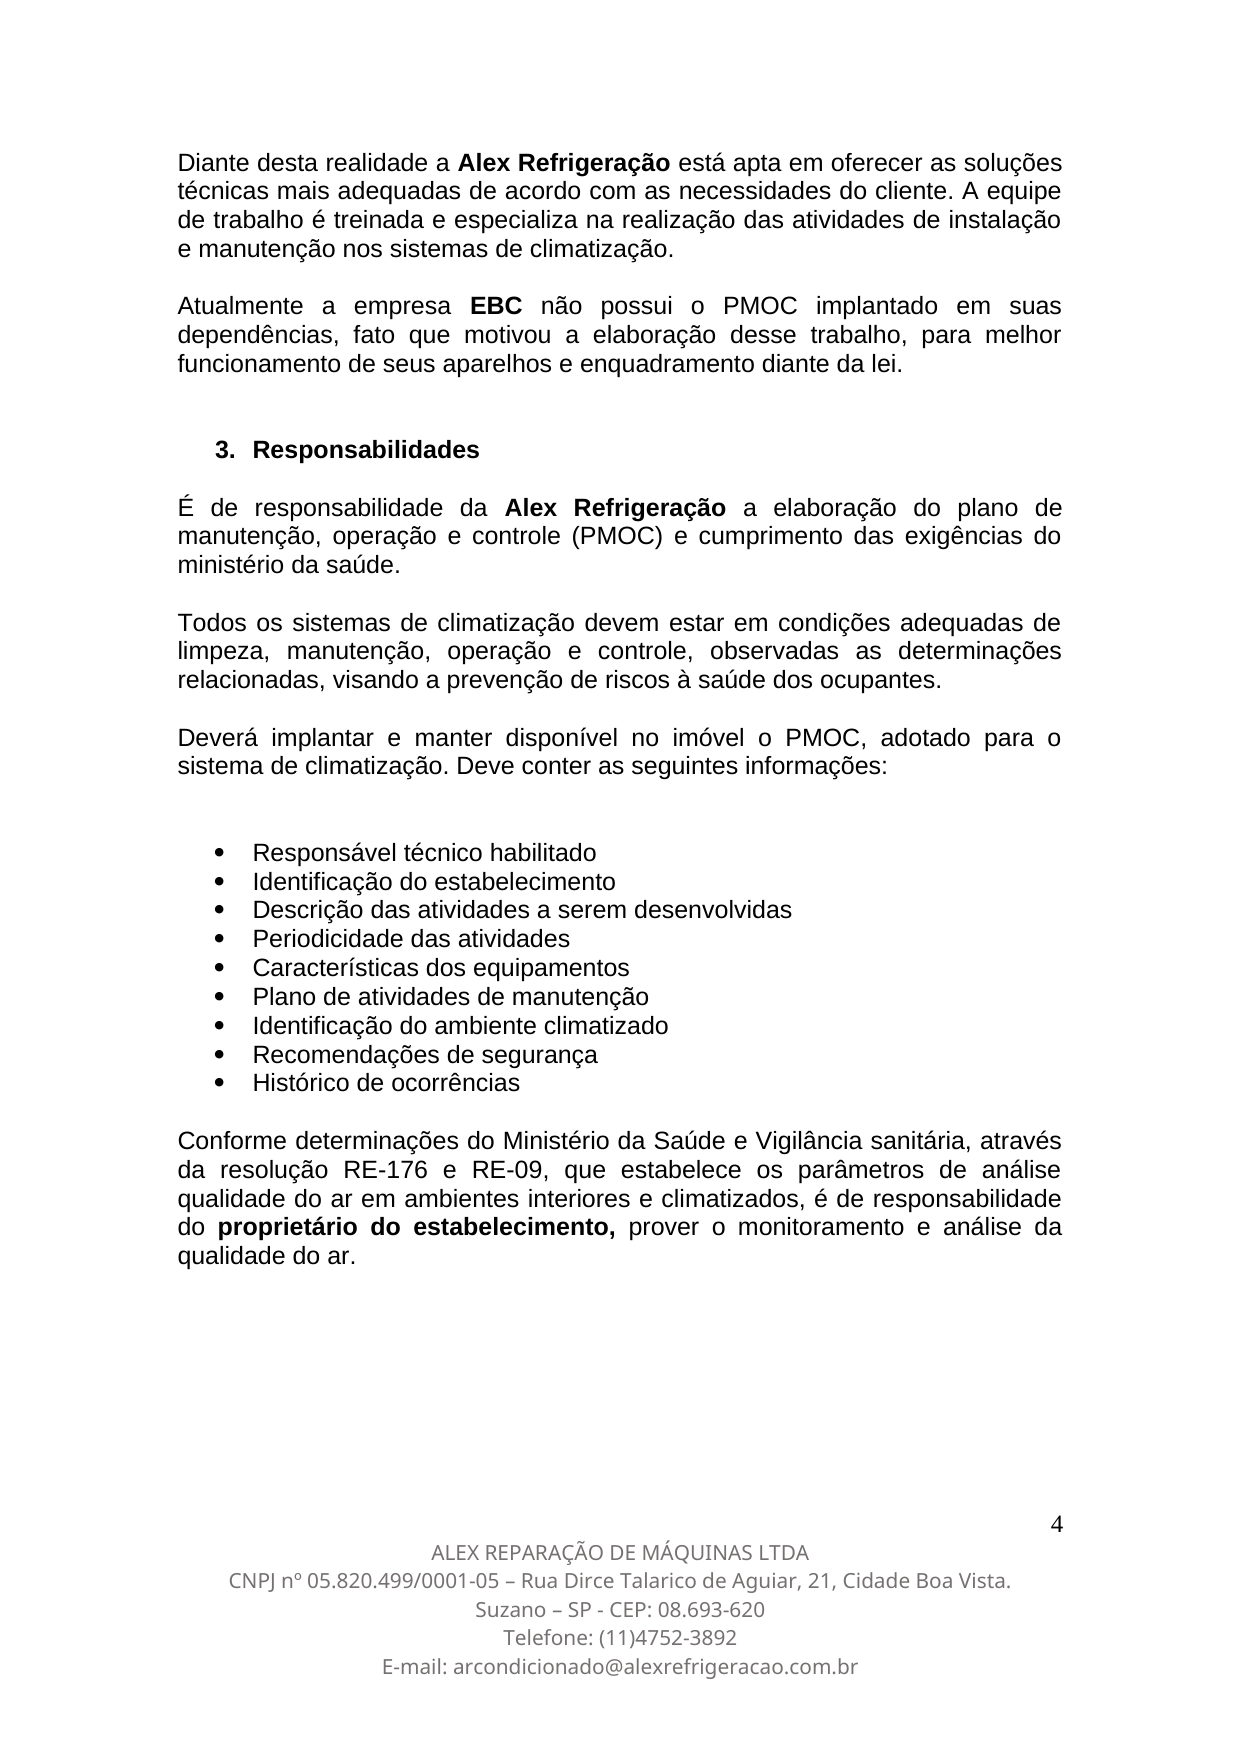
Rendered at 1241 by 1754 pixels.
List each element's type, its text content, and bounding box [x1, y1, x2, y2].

list Identificação do ambiente climatizado [215, 1011, 1063, 1039]
list Histórico de ocorrências [215, 1068, 1063, 1097]
text Diante desta realidade a Alex Refrigeração está apta em oferecer as soluções técnicas mais adequadas de acordo com as necessidades do cliente. A equipe de trabalho é treinada e especializa na realização das atividades de instalação e manutenção nos sistemas de climatização. [177, 148, 1063, 263]
list Periodicidade das atividades [215, 924, 1063, 953]
text Todos os sistemas de climatização devem estar em condições adequadas de limpeza, manutenção, operação e controle, observadas as determinações relacionadas, visando a prevenção de riscos à saúde dos ocupantes. [177, 608, 1063, 694]
text Atualmente a empresa EBC não possui o PMOC implantado em suas dependências, fato que motivou a elaboração desse trabalho, para melhor funcionamento de seus aparelhos e enquadramento diante da lei. [177, 291, 1063, 378]
text Deverá implantar e manter disponível no imóvel o PMOC, adotado para o sistema de climatização. Deve conter as seguintes informações: [177, 723, 1063, 780]
list Recomendações de segurança [215, 1039, 1063, 1068]
list Plano de atividades de manutenção [215, 982, 1063, 1011]
list Responsabilidades [215, 435, 1063, 464]
text É de responsabilidade da Alex Refrigeração a elaboração do plano de manutenção, operação e controle (PMOC) e cumprimento das exigências do ministério da saúde. [177, 493, 1063, 579]
list Descrição das atividades a serem desenvolvidas [215, 895, 1063, 924]
text Conforme determinações do Ministério da Saúde e Vigilância sanitária, através da resolução RE-176 e RE-09, que estabelece os parâmetros de análise qualidade do ar em ambientes interiores e climatizados, é de responsabilidade do proprietário do estabelecimento, prover o monitoramento e análise da qualidade do ar. [177, 1126, 1063, 1270]
list Responsável técnico habilitado [215, 838, 1063, 866]
list Identificação do estabelecimento [215, 866, 1063, 895]
list Características dos equipamentos [215, 953, 1063, 982]
